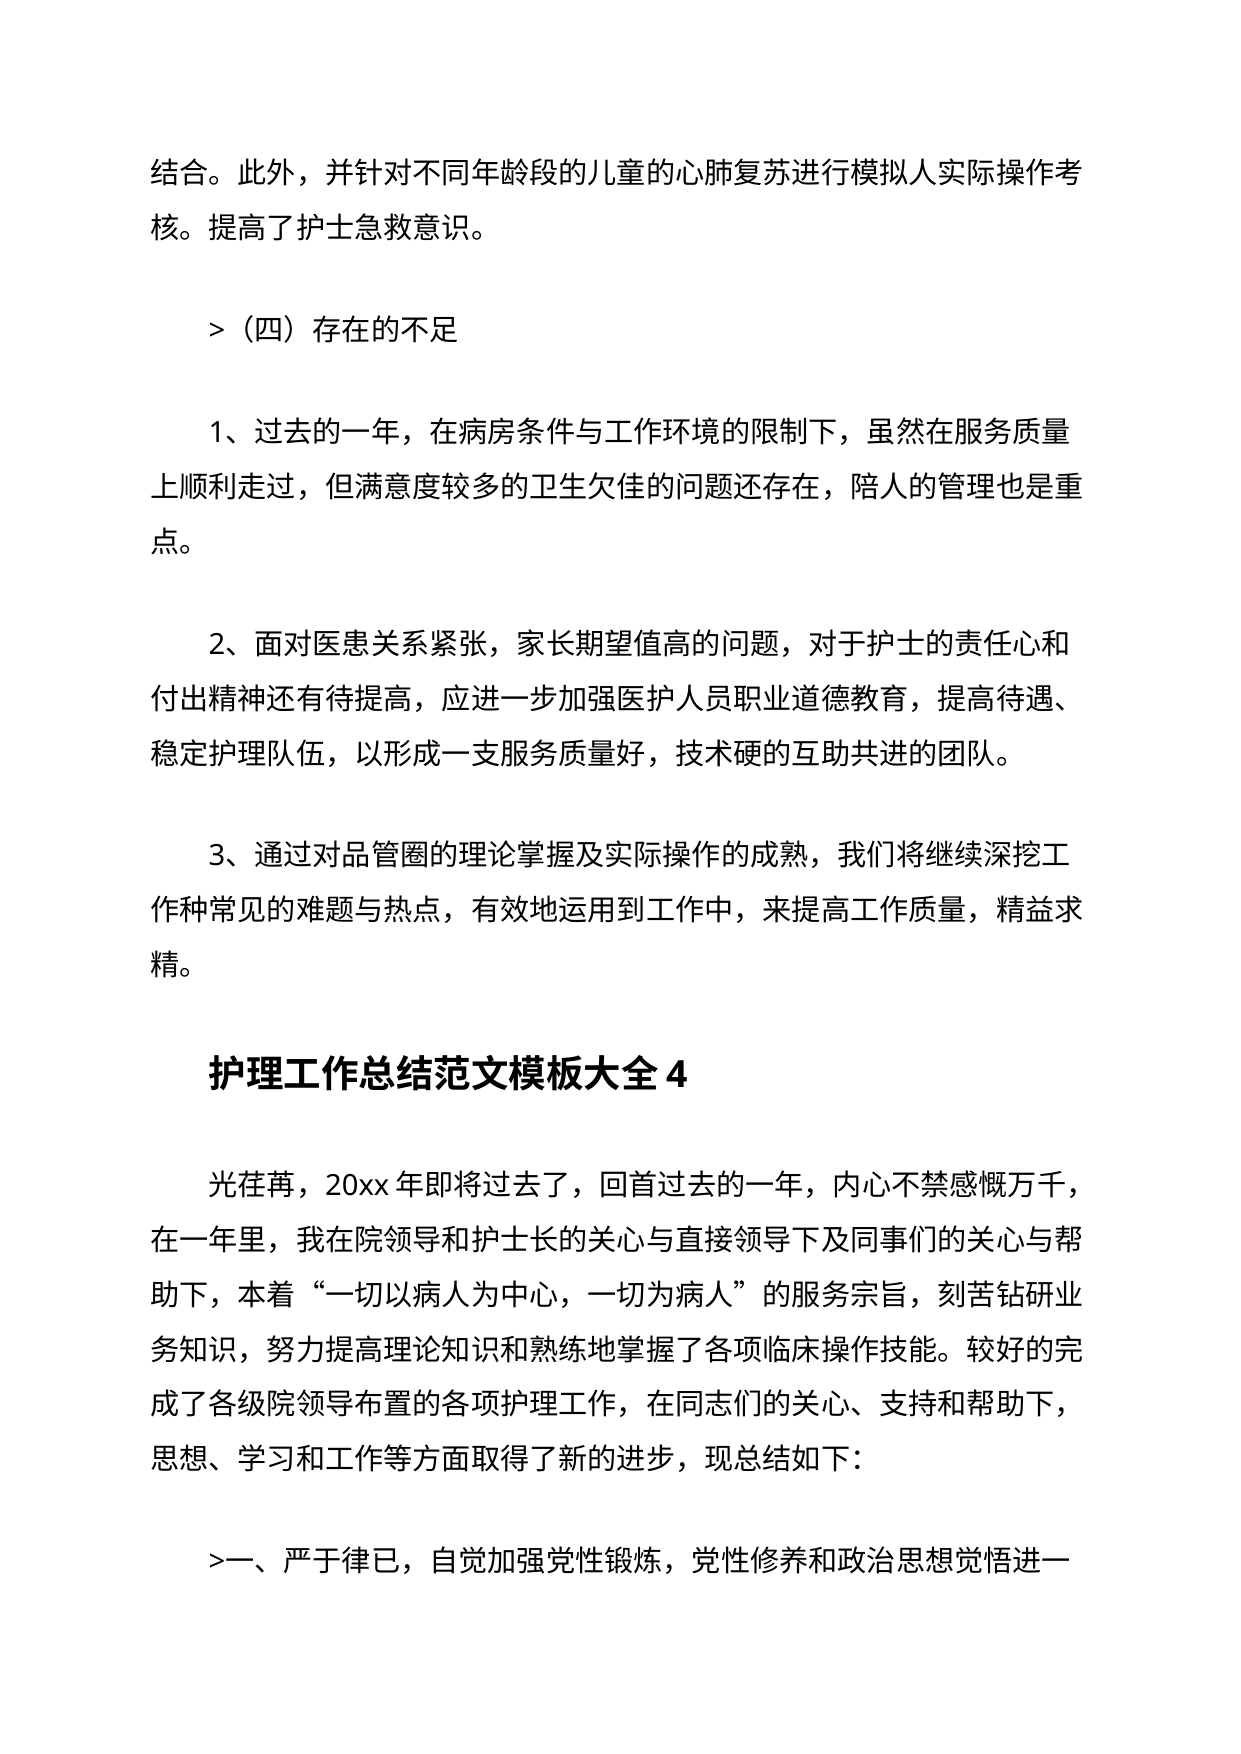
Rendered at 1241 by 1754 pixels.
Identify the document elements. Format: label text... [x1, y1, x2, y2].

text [150, 150, 1090, 247]
text >（四）存在的不足 [150, 307, 1090, 349]
text 护理工作总结范文模板大全4 [150, 1044, 1090, 1098]
text 3、通过对品管圈的理论掌握及实际操作的成熟，我们将继续深挖工作种常见的难题与热点，有效地运用到工作中，来提高工作质量，精益求精。 [150, 832, 1090, 984]
text 光荏苒，20xx年即将过去了，回首过去的一年，内心不禁感慨万千，在一年里，我在院领导和护士长的关心与直接领导下及同事们的关心与帮助下，本着“一切以病人为中心，一切为病人”的服务宗旨，刻苦钻研业务知识，努力提高理论知识和熟练地掌握了各项临床操作技能。较好的完成了各级院领导布置的各项护理工作，在同志们的关心、支持和帮助下，思想、学习和工作等方面取得了新的进步，现总结如下： [150, 1161, 1090, 1478]
text 1、过去的一年，在病房条件与工作环境的限制下，虽然在服务质量上顺利走过，但满意度较多的卫生欠佳的问题还存在，陪人的管理也是重点。 [150, 409, 1090, 561]
text 2、面对医患关系紧张，家长期望值高的问题，对于护士的责任心和付出精神还有待提高，应进一步加强医护人员职业道德教育，提高待遇、稳定护理队伍，以形成一支服务质量好，技术硬的互助共进的团队。 [150, 620, 1090, 772]
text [150, 1538, 1090, 1580]
